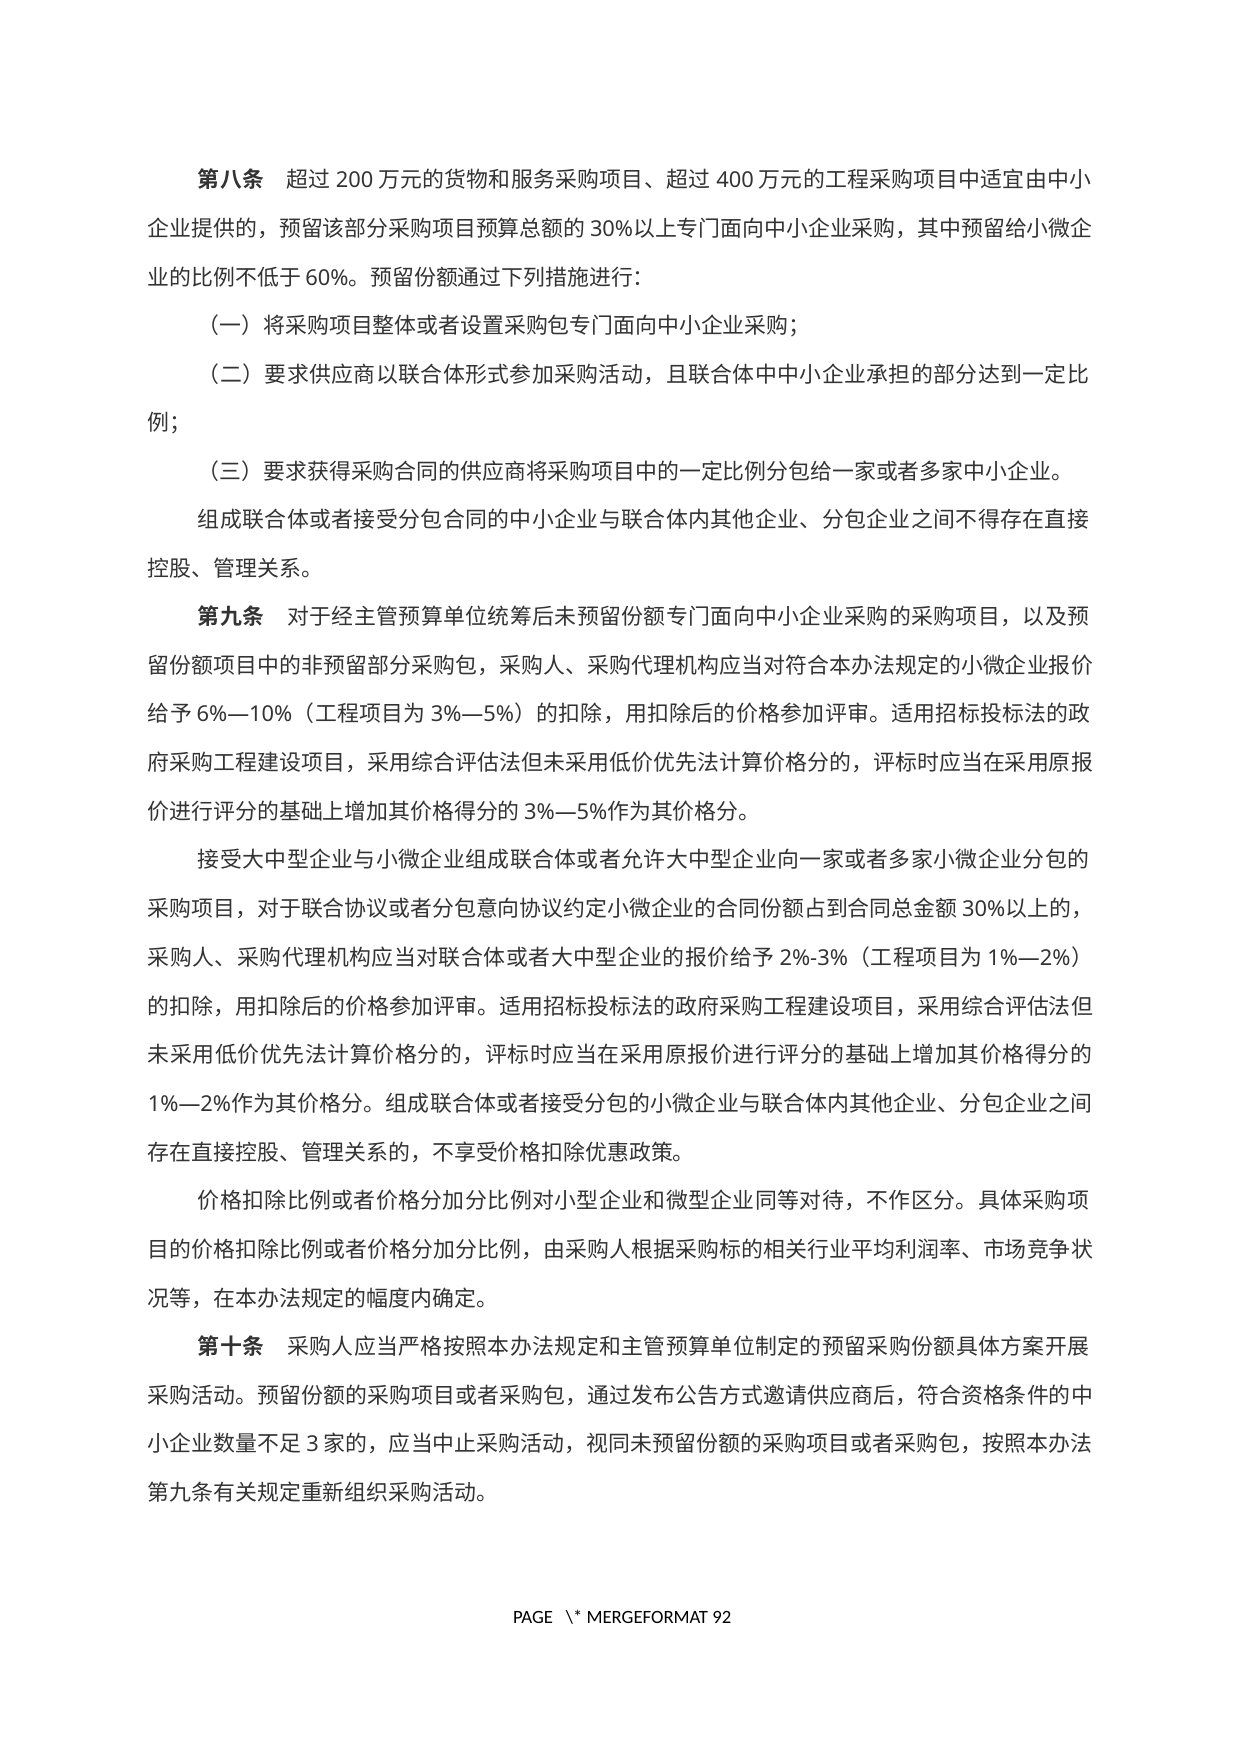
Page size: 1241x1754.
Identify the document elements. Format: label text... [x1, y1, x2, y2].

text 价格扣除比例或者价格分加分比例对小型企业和微型企业同等对待，不作区分。具体采购项目的价格扣除比例或者价格分加分比例，由采购人根据采购标的相关行业平均利润率、市场竞争状况等，在本办法规定的幅度内确定。 [148, 1183, 1093, 1313]
text 组成联合体或者接受分包合同的中小企业与联合体内其他企业、分包企业之间不得存在直接控股、管理关系。 [148, 502, 1093, 583]
text 第八条 超过200万元的货物和服务采购项目、超过400万元的工程采购项目中适宜由中小企业提供的，预留该部分采购项目预算总额的30%以上专门面向中小企业采购，其中预留给小微企业的比例不低于60%。预留份额通过下列措施进行： [148, 162, 1093, 292]
text （三）要求获得采购合同的供应商将采购项目中的一定比例分包给一家或者多家中小企业。 [148, 453, 1093, 486]
text （二）要求供应商以联合体形式参加采购活动，且联合体中中小企业承担的部分达到一定比例； [148, 356, 1093, 437]
text （一）将采购项目整体或者设置采购包专门面向中小企业采购； [148, 308, 1093, 340]
text 接受大中型企业与小微企业组成联合体或者允许大中型企业向一家或者多家小微企业分包的采购项目，对于联合协议或者分包意向协议约定小微企业的合同份额占到合同总金额30%以上的，采购人、采购代理机构应当对联合体或者大中型企业的报价给予2%-3%（工程项目为1%—2%）的扣除，用扣除后的价格参加评审。适用招标投标法的政府采购工程建设项目，采用综合评估法但未采用低价优先法计算价格分的，评标时应当在采用原报价进行评分的基础上增加其价格得分的1%—2%作为其价格分。组成联合体或者接受分包的小微企业与联合体内其他企业、分包企业之间存在直接控股、管理关系的，不享受价格扣除优惠政策。 [148, 842, 1093, 1167]
text 第十条 采购人应当严格按照本办法规定和主管预算单位制定的预留采购份额具体方案开展采购活动。预留份额的采购项目或者采购包，通过发布公告方式邀请供应商后，符合资格条件的中小企业数量不足3家的，应当中止采购活动，视同未预留份额的采购项目或者采购包，按照本办法第九条有关规定重新组织采购活动。 [148, 1329, 1093, 1507]
text 第九条 对于经主管预算单位统筹后未预留份额专门面向中小企业采购的采购项目，以及预留份额项目中的非预留部分采购包，采购人、采购代理机构应当对符合本办法规定的小微企业报价给予6%—10%（工程项目为3%—5%）的扣除，用扣除后的价格参加评审。适用招标投标法的政府采购工程建设项目，采用综合评估法但未采用低价优先法计算价格分的，评标时应当在采用原报价进行评分的基础上增加其价格得分的3%—5%作为其价格分。 [148, 599, 1093, 826]
